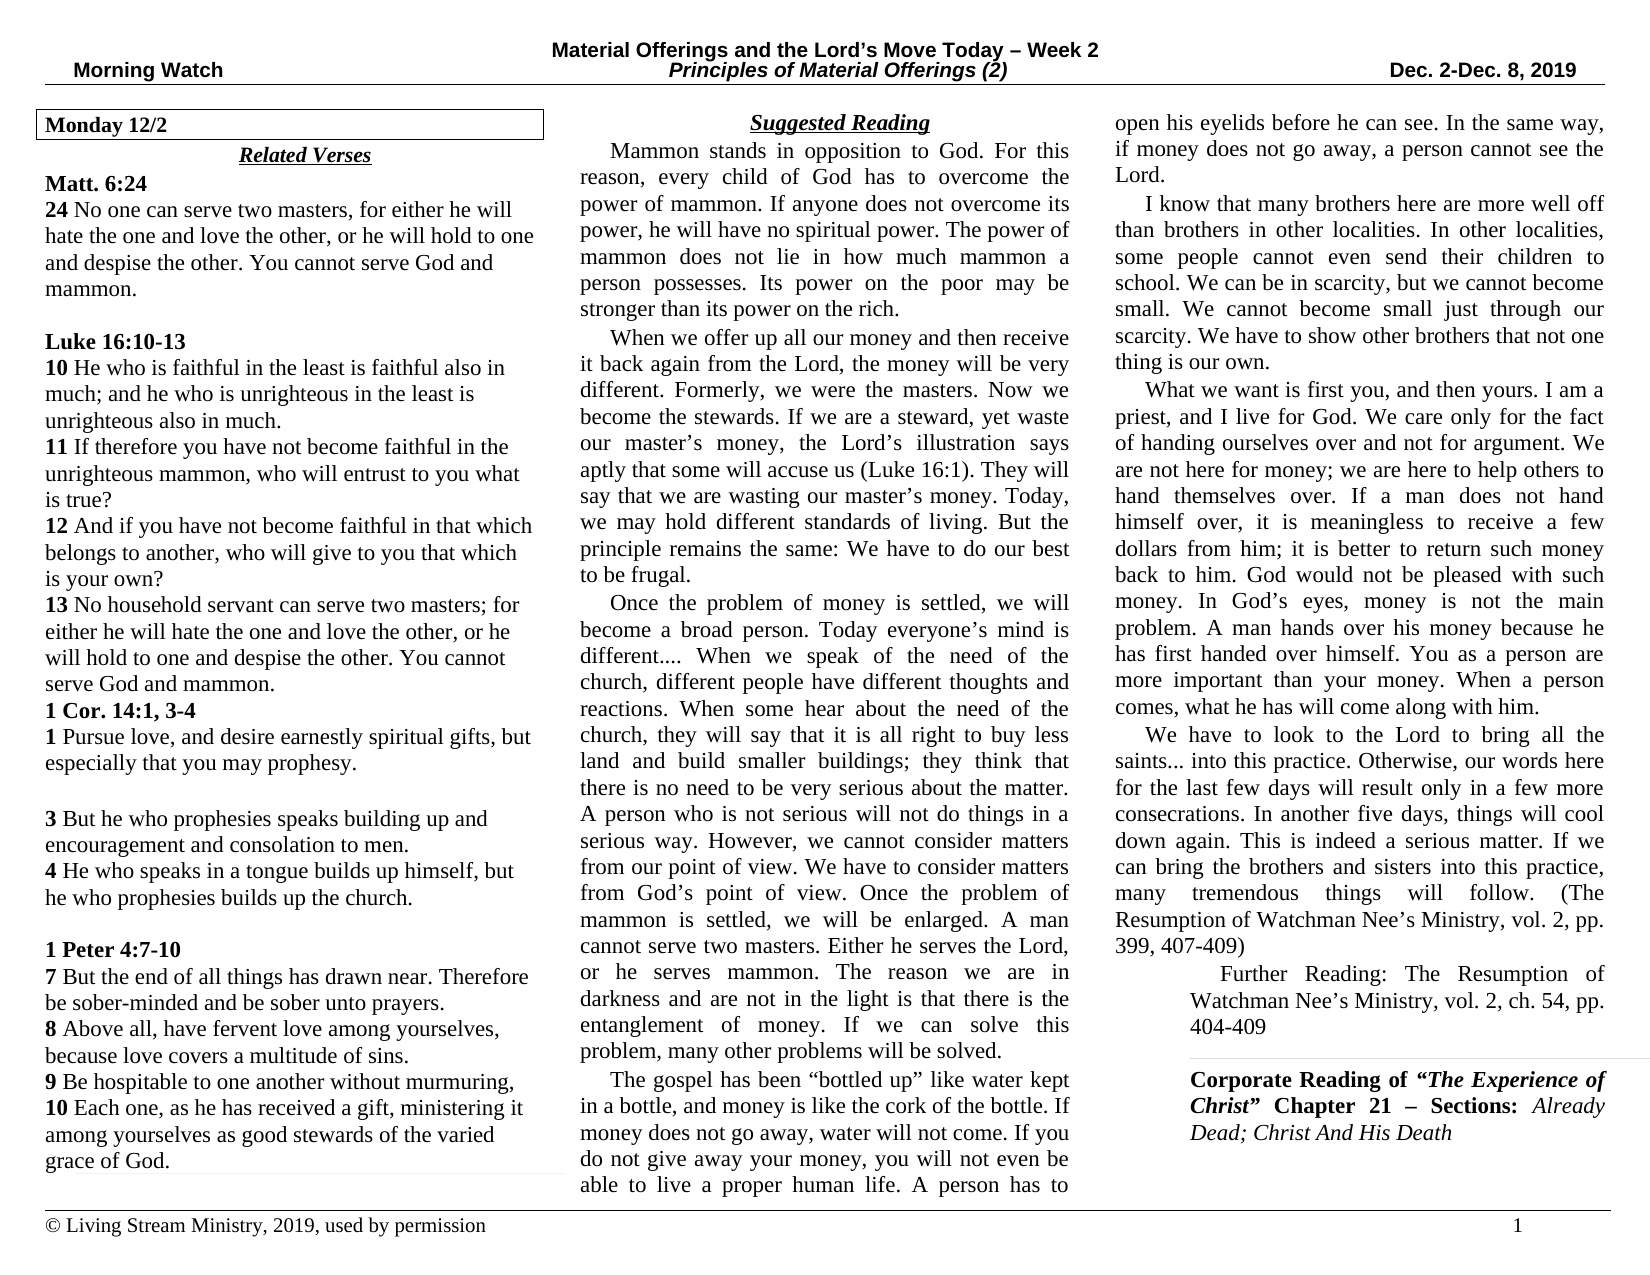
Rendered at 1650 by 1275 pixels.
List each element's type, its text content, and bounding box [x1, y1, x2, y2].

text 1 Peter 4:7-10 [45, 936, 535, 963]
text 12 And if you have not become faithful in that which belongs to another, who will give to you that which is your own? [45, 512, 535, 591]
text 13 No household servant can serve two masters; for either he will hate the one and love the other, or he will hold to one and despise the other. You cannot serve God and mammon. [45, 591, 535, 697]
text I know that many brothers here are more well off than brothers in other localities. In other localities, some people cannot even send their children to school. We can be in scarcity, but we cannot become small. We cannot become small just through our scarcity. We have to show other brothers that not one thing is our own. [1115, 190, 1605, 374]
text Monday 12/2 [37, 110, 543, 139]
text Related Verses [45, 142, 535, 168]
text Luke 16:10-13 [45, 328, 535, 354]
text 10 Each one, as he has received a gift, ministering it among yourselves as good stewards of the varied grace of God. [45, 1094, 535, 1173]
text 8 Above all, have fervent love among yourselves, because love covers a multitude of sins. [45, 1015, 535, 1068]
text 11 If therefore you have not become faithful in the unrighteous mammon, who will entrust to you what is true? [45, 433, 535, 512]
text 10 He who is faithful in the least is faithful also in much; and he who is unrighteous in the least is unrighteous also in much. [45, 354, 535, 433]
text What we want is first you, and then yours. I am a priest, and I live for God. We care only for the fact of handing ourselves over and not for argument. We are not here for money; we are here to help others to hand themselves over. If a man does not hand himself over, it is meaningless to receive a few dollars from him; it is better to return such money back to him. God would not be pleased with such money. In God’s eyes, money is not the main problem. A man hands over his money because he has first handed over himself. You as a person are more important than your money. When a person comes, what he has will come along with him. [1115, 377, 1605, 719]
text 1 Pursue love, and desire earnestly spiritual gifts, but especially that you may prophesy. [45, 723, 535, 776]
text 9 Be hospitable to one another without murmuring, [45, 1068, 535, 1094]
text 7 But the end of all things has drawn near. Therefore be sober-minded and be sober unto prayers. [45, 963, 535, 1015]
text When we offer up all our money and then receive it back again from the Lord, the money will be very different. Formerly, we were the masters. Now we become the stewards. If we are a steward, yet waste our master’s money, the Lord’s illustration says aptly that some will accuse us (Luke 16:1). They will say that we are wasting our master’s money. Today, we may hold different standards of living. But the principle remains the same: We have to do our best to be frugal. [580, 324, 1070, 587]
text The gospel has been “bottled up” like water kept in a bottle, and money is like the cork of the bottle. If money does not go away, water will not come. If you do not give away your money, you will not even be able to live a proper human life. A person has to open his eyelids before he can see. In the same way, if money does not go away, a person cannot see the Lord. [580, 1066, 1070, 1198]
list Further Reading: The Resumption of Watchman Nee’s Ministry, vol. 2, ch. 54, pp. 404-409 Corporate Reading of “The Experience of Christ” Chapter 21 – Sections: Already Dead; Christ And His Death [1190, 961, 1605, 1058]
text Matt. 6:24 [45, 170, 535, 196]
text The gospel has been “bottled up” like water kept in a bottle, and money is like the cork of the bottle. If money does not go away, water will not come. If you do not give away your money, you will not even be able to live a proper human life. A person has to open his eyelids before he can see. In the same way, if money does not go away, a person cannot see the Lord. [1115, 109, 1605, 188]
text Mammon stands in opposition to God. For this reason, every child of God has to overcome the power of mammon. If anyone does not overcome its power, he will have no spiritual power. The power of mammon does not lie in how much mammon a person possesses. Its power on the poor may be stronger than its power on the rich. [580, 137, 1070, 322]
text 1 Cor. 14:1, 3-4 [45, 697, 535, 723]
text Suggested Reading [580, 109, 1070, 135]
text 4 He who speaks in a tongue builds up himself, but he who prophesies builds up the church. [45, 857, 535, 910]
text Once the problem of money is settled, we will become a broad person. Today everyone’s mind is different.... When we speak of the need of the church, different people have different thoughts and reactions. When some hear about the need of the church, they will say that it is all right to buy less land and build smaller buildings; they think that there is no need to be very serious about the matter. A person who is not serious will not do things in a serious way. However, we cannot consider matters from our point of view. We have to consider matters from God’s point of view. Once the problem of mammon is settled, we will be enlarged. A man cannot serve two masters. Either he serves the Lord, or he serves mammon. The reason we are in darkness and are not in the light is that there is the entanglement of money. If we can solve this problem, many other problems will be solved. [580, 589, 1070, 1064]
text 24 No one can serve two masters, for either he will hate the one and love the other, or he will hold to one and despise the other. You cannot serve God and mammon. [45, 196, 535, 301]
text We have to look to the Lord to bring all the saints... into this practice. Otherwise, our words here for the last few days will result only in a few more consecrations. In another five days, things will cool down again. This is indeed a serious matter. If we can bring the brothers and sisters into this practice, many tremendous things will follow. (The Resumption of Watchman Nee’s Ministry, vol. 2, pp. 399, 407-409) [1115, 721, 1605, 958]
list Further Reading: The Resumption of Watchman Nee’s Ministry, vol. 2, ch. 54, pp. 404-409 Corporate Reading of “The Experience of Christ” Chapter 21 – Sections: Already Dead; Christ And His Death [1190, 1059, 1605, 1145]
text 3 But he who prophesies speaks building up and encouragement and consolation to men. [45, 804, 535, 857]
